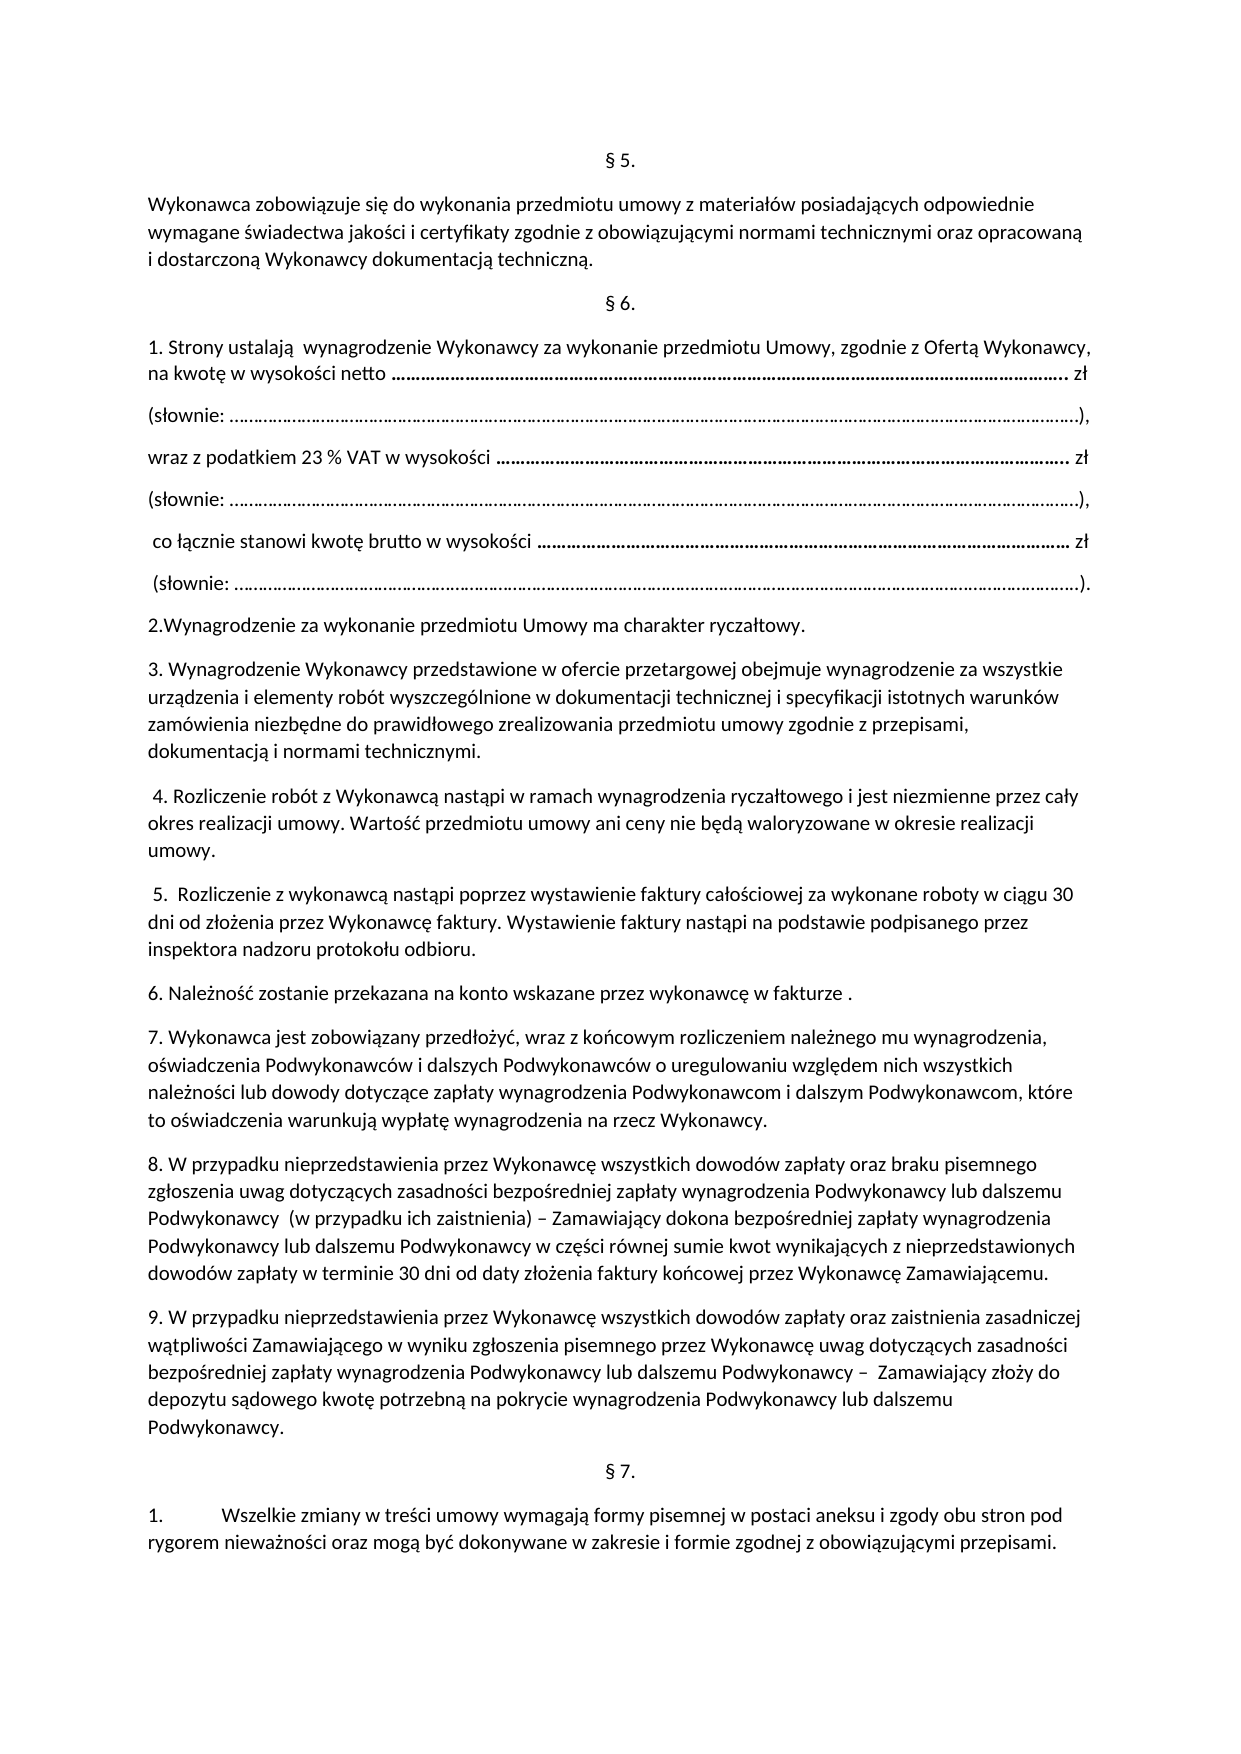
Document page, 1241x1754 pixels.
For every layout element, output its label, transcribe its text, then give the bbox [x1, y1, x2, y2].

text 3. Wynagrodzenie Wykonawcy przedstawione w ofercie przetargowej obejmuje wynagrodzenie za wszystkie urządzenia i elementy robót wyszczególnione w dokumentacji technicznej i specyfikacji istotnych warunków zamówienia niezbędne do prawidłowego zrealizowania przedmiotu umowy zgodnie z przepisami, dokumentacją i normami technicznymi. [148, 657, 1093, 764]
text co łącznie stanowi kwotę brutto w wysokości ……………………………………………………………………………………………… zł [148, 528, 1093, 554]
text 8. W przypadku nieprzedstawienia przez Wykonawcę wszystkich dowodów zapłaty oraz braku pisemnego zgłoszenia uwag dotyczących zasadności bezpośredniej zapłaty wynagrodzenia Podwykonawcy lub dalszemu Podwykonawcy (w przypadku ich zaistnienia) – Zamawiający dokona bezpośredniej zapłaty wynagrodzenia Podwykonawcy lub dalszemu Podwykonawcy w części równej sumie kwot wynikających z nieprzedstawionych dowodów zapłaty w terminie 30 dni od daty złożenia faktury końcowej przez Wykonawcę Zamawiającemu. [148, 1151, 1093, 1286]
text § 5. [148, 148, 1093, 173]
text 1. Wszelkie zmiany w treści umowy wymagają formy pisemnej w postaci aneksu i zgody obu stron pod rygorem nieważności oraz mogą być dokonywane w zakresie i formie zgodnej z obowiązującymi przepisami. [148, 1502, 1093, 1555]
text (słownie: ……………………………………………………………………………………………………………………………………………………………), [148, 486, 1093, 512]
text § 6. [148, 291, 1093, 316]
text 7. Wykonawca jest zobowiązany przedłożyć, wraz z końcowym rozliczeniem należnego mu wynagrodzenia, oświadczenia Podwykonawców i dalszych Podwykonawców o uregulowaniu względem nich wszystkich należności lub dowody dotyczące zapłaty wynagrodzenia Podwykonawcom i dalszym Podwykonawcom, które to oświadczenia warunkują wypłatę wynagrodzenia na rzecz Wykonawcy. [148, 1024, 1093, 1132]
text 5. Rozliczenie z wykonawcą nastąpi poprzez wystawienie faktury całościowej za wykonane roboty w ciągu 30 dni od złożenia przez Wykonawcę faktury. Wystawienie faktury nastąpi na podstawie podpisanego przez inspektora nadzoru protokołu odbioru. [148, 882, 1093, 962]
text § 7. [148, 1458, 1093, 1483]
text 2.Wynagrodzenie za wykonanie przedmiotu Umowy ma charakter ryczałtowy. [148, 612, 1093, 638]
text (słownie: …………………………………………………………………………………………………………………………………………………………..). [148, 570, 1093, 596]
text 9. W przypadku nieprzedstawienia przez Wykonawcę wszystkich dowodów zapłaty oraz zaistnienia zasadniczej wątpliwości Zamawiającego w wyniku zgłoszenia pisemnego przez Wykonawcę uwag dotyczących zasadności bezpośredniej zapłaty wynagrodzenia Podwykonawcy lub dalszemu Podwykonawcy – Zamawiający złoży do depozytu sądowego kwotę potrzebną na pokrycie wynagrodzenia Podwykonawcy lub dalszemu Podwykonawcy. [148, 1304, 1093, 1439]
text wraz z podatkiem 23 % VAT w wysokości …………………………………………………………………………………………………….. zł [148, 444, 1093, 469]
text (słownie: ……………………………………………………………………………………………………………………………………………………………), [148, 402, 1093, 427]
text 4. Rozliczenie robót z Wykonawcą nastąpi w ramach wynagrodzenia ryczałtowego i jest niezmienne przez cały okres realizacji umowy. Wartość przedmiotu umowy ani ceny nie będą waloryzowane w okresie realizacji umowy. [148, 783, 1093, 863]
text Wykonawca zobowiązuje się do wykonania przedmiotu umowy z materiałów posiadających odpowiednie wymagane świadectwa jakości i certyfikaty zgodnie z obowiązującymi normami technicznymi oraz opracowaną i dostarczoną Wykonawcy dokumentacją techniczną. [148, 192, 1093, 272]
text 1. Strony ustalają wynagrodzenie Wykonawcy za wykonanie przedmiotu Umowy, zgodnie z Ofertą Wykonawcy, na kwotę w wysokości netto ……………………………………………………………………………………………………………………….. zł [148, 334, 1093, 385]
text 6. Należność zostanie przekazana na konto wskazane przez wykonawcę w fakturze . [148, 981, 1093, 1006]
